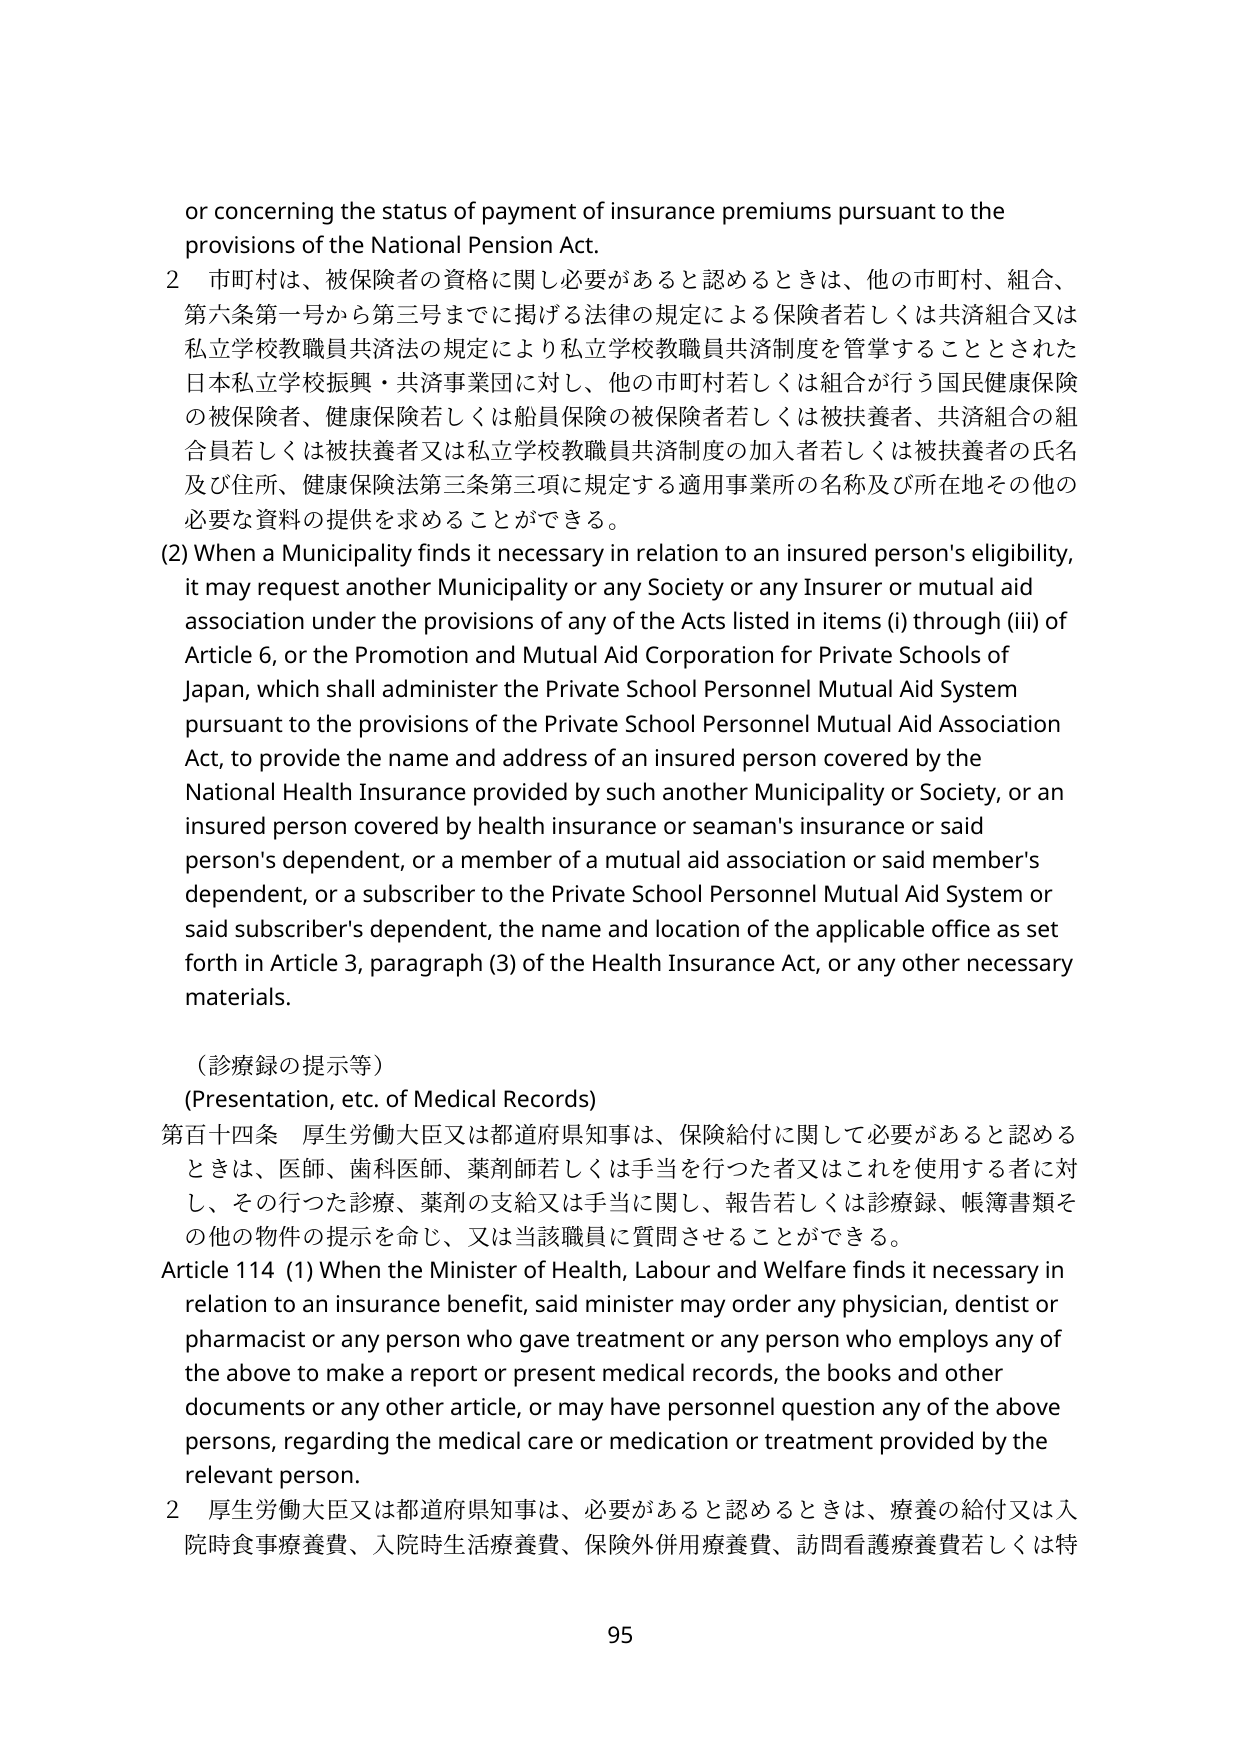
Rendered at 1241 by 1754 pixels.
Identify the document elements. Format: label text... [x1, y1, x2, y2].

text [161, 1492, 1079, 1560]
text 第百十四条 厚生労働大臣又は都道府県知事は、保険給付に関して必要があると認めるときは、医師、歯科医師、薬剤師若しくは手当を行つた者又はこれを使用する者に対し、その行つた診療、薬剤の支給又は手当に関し、報告若しくは診療録、帳簿書類その他の物件の提示を命じ、又は当該職員に質問させることができる。 [161, 1116, 1079, 1253]
text ２ 市町村は、被保険者の資格に関し必要があると認めるときは、他の市町村、組合、第六条第一号から第三号までに掲げる法律の規定による保険者若しくは共済組合又は私立学校教職員共済法の規定により私立学校教職員共済制度を管掌することとされた日本私立学校振興・共済事業団に対し、他の市町村若しくは組合が行う国民健康保険の被保険者、健康保険若しくは船員保険の被保険者若しくは被扶養者、共済組合の組合員若しくは被扶養者又は私立学校教職員共済制度の加入者若しくは被扶養者の氏名及び住所、健康保険法第三条第三項に規定する適用事業所の名称及び所在地その他の必要な資料の提供を求めることができる。 [161, 262, 1079, 535]
text （診療録の提示等） [184, 1048, 1079, 1082]
text (2) When a Municipality finds it necessary in relation to an insured person's eligibility, it may request another Municipality or any Society or any Insurer or mutual aid association under the provisions of any of the Acts listed in items (i) through (iii) of Article 6, or the Promotion and Mutual Aid Corporation for Private Schools of Japan, which shall administer the Private School Personnel Mutual Aid System pursuant to the provisions of the Private School Personnel Mutual Aid Association Act, to provide the name and address of an insured person covered by the National Health Insurance provided by such another Municipality or Society, or an insured person covered by health insurance or seaman's insurance or said person's dependent, or a member of a mutual aid association or said member's dependent, or a subscriber to the Private School Personnel Mutual Aid System or said subscriber's dependent, the name and location of the applicable office as set forth in Article 3, paragraph (3) of the Health Insurance Act, or any other necessary materials. [161, 535, 1079, 1014]
text (Presentation, etc. of Medical Records) [184, 1082, 1079, 1116]
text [161, 194, 1079, 262]
text Article 114 (1) When the Minister of Health, Labour and Welfare finds it necessary in relation to an insurance benefit, said minister may order any physician, dentist or pharmacist or any person who gave treatment or any person who employs any of the above to make a report or present medical records, the books and other documents or any other article, or may have personnel question any of the above persons, regarding the medical care or medication or treatment provided by the relevant person. [161, 1253, 1079, 1492]
